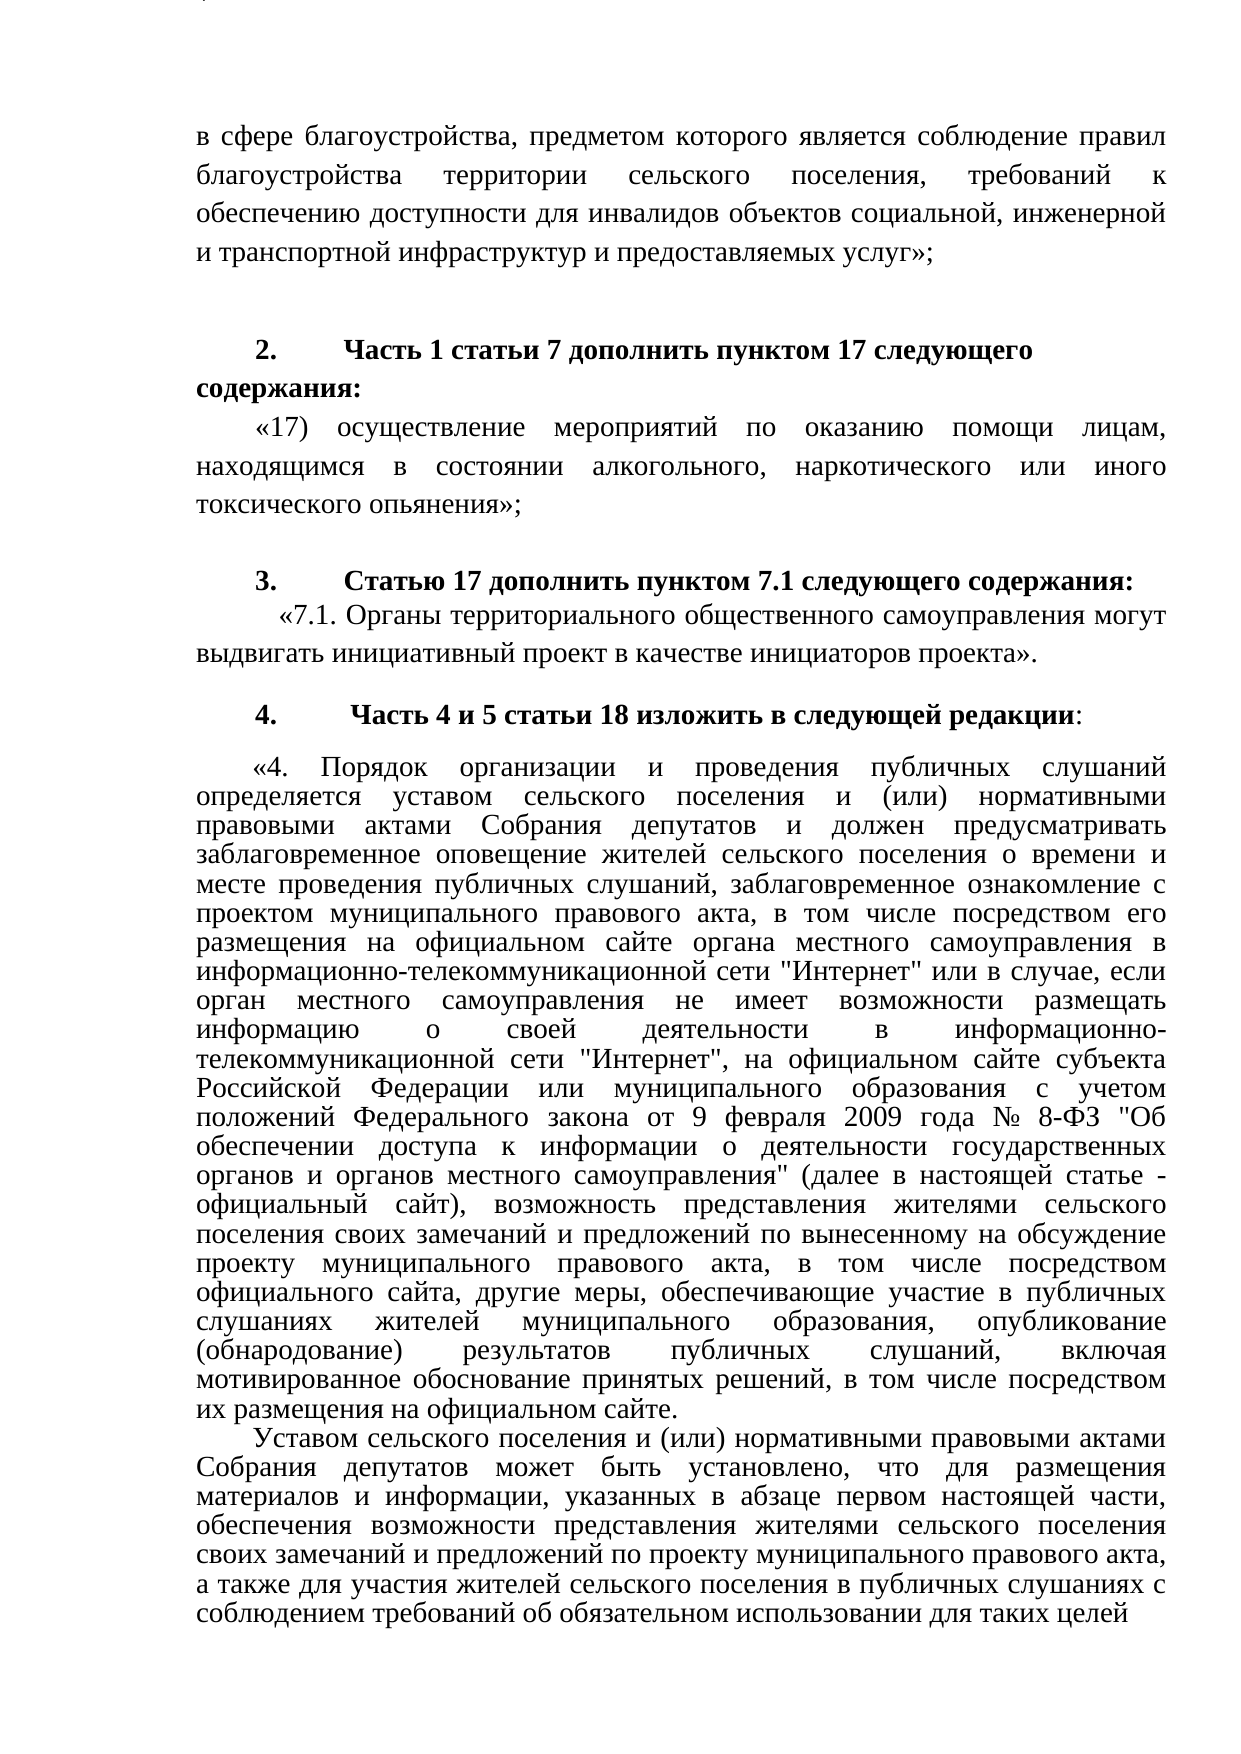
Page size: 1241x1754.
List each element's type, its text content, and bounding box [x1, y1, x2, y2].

text «4. Порядок организации и проведения публичных слушаний определяется уставом сельского поселения и (или) нормативными правовыми актами Собрания депутатов и должен предусматривать заблаговременное оповещение жителей сельского поселения о времени и месте проведения публичных слушаний, заблаговременное ознакомление с проектом муниципального правового акта, в том числе посредством его размещения на официальном сайте органа местного самоуправления в информационно-телекоммуникационной сети "Интернет" или в случае, если орган местного самоуправления не имеет возможности размещать информацию о своей деятельности в информационно-телекоммуникационной сети "Интернет", на официальном сайте субъекта Российской Федерации или муниципального образования с учетом положений Федерального закона от 9 февраля 2009 года № 8-ФЗ "Об обеспечении доступа к информации о деятельности государственных органов и органов местного самоуправления" (далее в настоящей статье - официальный сайт), возможность представления жителями сельского поселения своих замечаний и предложений по вынесенному на обсуждение проекту муниципального правового акта, в том числе посредством официального сайта, другие меры, обеспечивающие участие в публичных слушаниях жителей муниципального образования, опубликование (обнародование) результатов публичных слушаний, включая мотивированное обоснование принятых решений, в том числе посредством их размещения на официальном сайте. [196, 753, 1167, 1424]
list «17) осуществление мероприятий по оказанию помощи лицам, находящимся в состоянии алкогольного, наркотического или иного токсического опьянения»; [196, 409, 1167, 520]
list Часть 4 и 5 статьи 18 изложить в следующей редакции: [255, 695, 1167, 732]
text в сфере благоустройства, предметом которого является соблюдение правил благоустройства территории сельского поселения, требований к обеспечению доступности для инвалидов объектов социальной, инженерной и транспортной инфраструктур и предоставляемых услуг»; [196, 118, 1167, 268]
text «7.1. Органы территориального общественного самоуправления могут выдвигать инициативный проект в качестве инициаторов проекта». [196, 597, 1167, 669]
text Уставом сельского поселения и (или) нормативными правовыми актами Собрания депутатов может быть установлено, что для размещения материалов и информации, указанных в абзаце первом настоящей части, обеспечения возможности представления жителями сельского поселения своих замечаний и предложений по проекту муниципального правового акта, а также для участия жителей сельского поселения в публичных слушаниях с соблюдением требований об обязательном использовании для таких целей [196, 1424, 1167, 1628]
list Часть 1 статьи 7 дополнить пунктом 17 следующего содержания: [196, 332, 1167, 404]
list Статью 17 дополнить пунктом 7.1 следующего содержания: [255, 563, 1167, 597]
